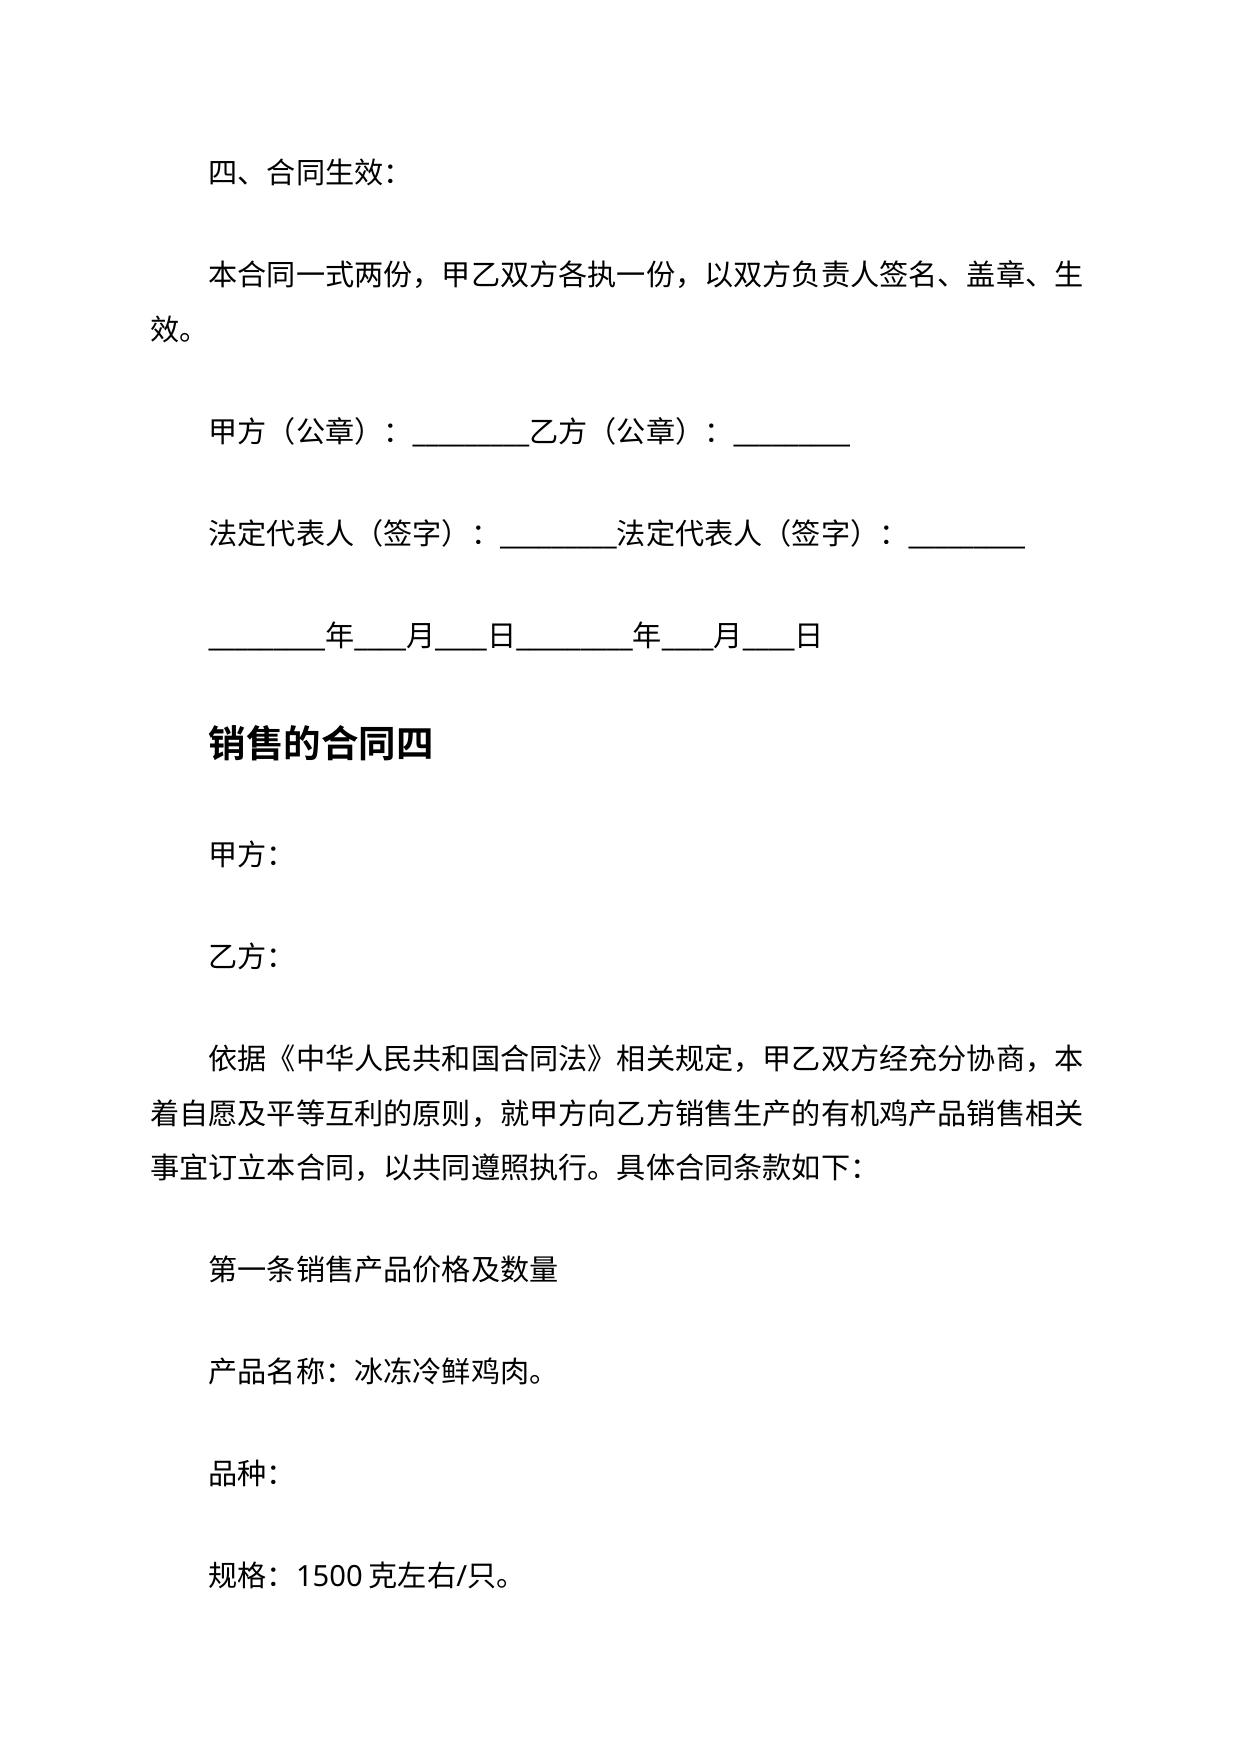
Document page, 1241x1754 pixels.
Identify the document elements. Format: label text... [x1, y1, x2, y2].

text 销售的合同四 [150, 714, 1090, 769]
text 四、合同生效： [150, 150, 1090, 192]
text 本合同一式两份，甲乙双方各执一份，以双方负责人签名、盖章、生效。 [150, 252, 1090, 349]
text 甲方： [150, 832, 1090, 874]
text 第一条销售产品价格及数量 [150, 1247, 1090, 1289]
text 法定代表人（签字）：_________法定代表人（签字）：_________ [150, 510, 1090, 553]
text _________年____月____日_________年____月____日 [150, 612, 1090, 655]
text 乙方： [150, 933, 1090, 976]
text 甲方（公章）：_________乙方（公章）：_________ [150, 408, 1090, 451]
text 品种： [150, 1450, 1090, 1493]
text 产品名称：冰冻冷鲜鸡肉。 [150, 1349, 1090, 1391]
text 规格：1500克左右/只。 [150, 1552, 1090, 1594]
text 依据《中华人民共和国合同法》相关规定，甲乙双方经充分协商，本着自愿及平等互利的原则，就甲方向乙方销售生产的有机鸡产品销售相关事宜订立本合同，以共同遵照执行。具体合同条款如下： [150, 1035, 1090, 1187]
